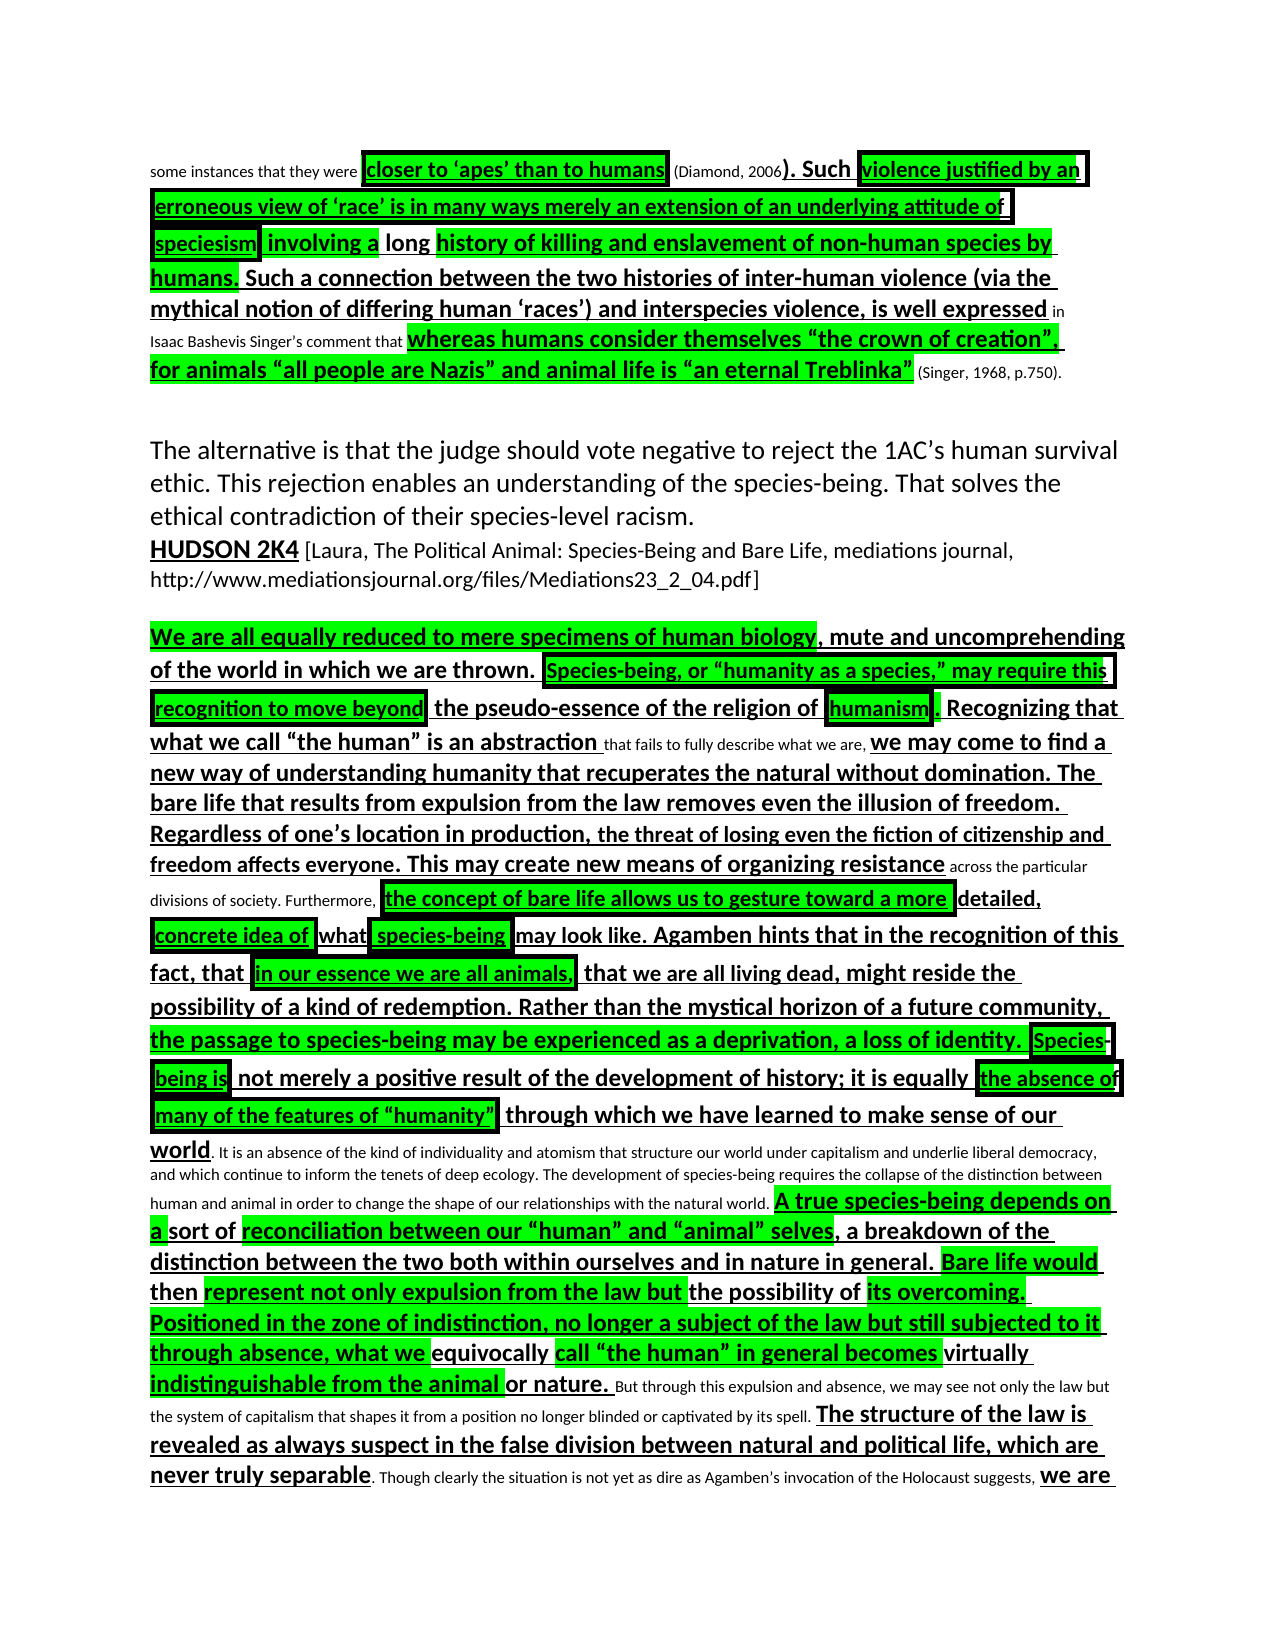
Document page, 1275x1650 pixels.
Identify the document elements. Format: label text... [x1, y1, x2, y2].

text HUDSON 2K4 [Laura, The Political Animal: Species-Being and Bare Life, mediations journal, http://www.mediationsjournal.org/files/Mediations23_2_04.pdf] [150, 532, 1125, 593]
subtitle The alternative is that the judge should vote negative to reject the 1AC’s human survival ethic. This rejection enables an understanding of the species-being. That solves the ethical contradiction of their species-level racism. [150, 433, 1125, 532]
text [150, 150, 1095, 384]
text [150, 649, 1125, 1490]
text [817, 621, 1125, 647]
